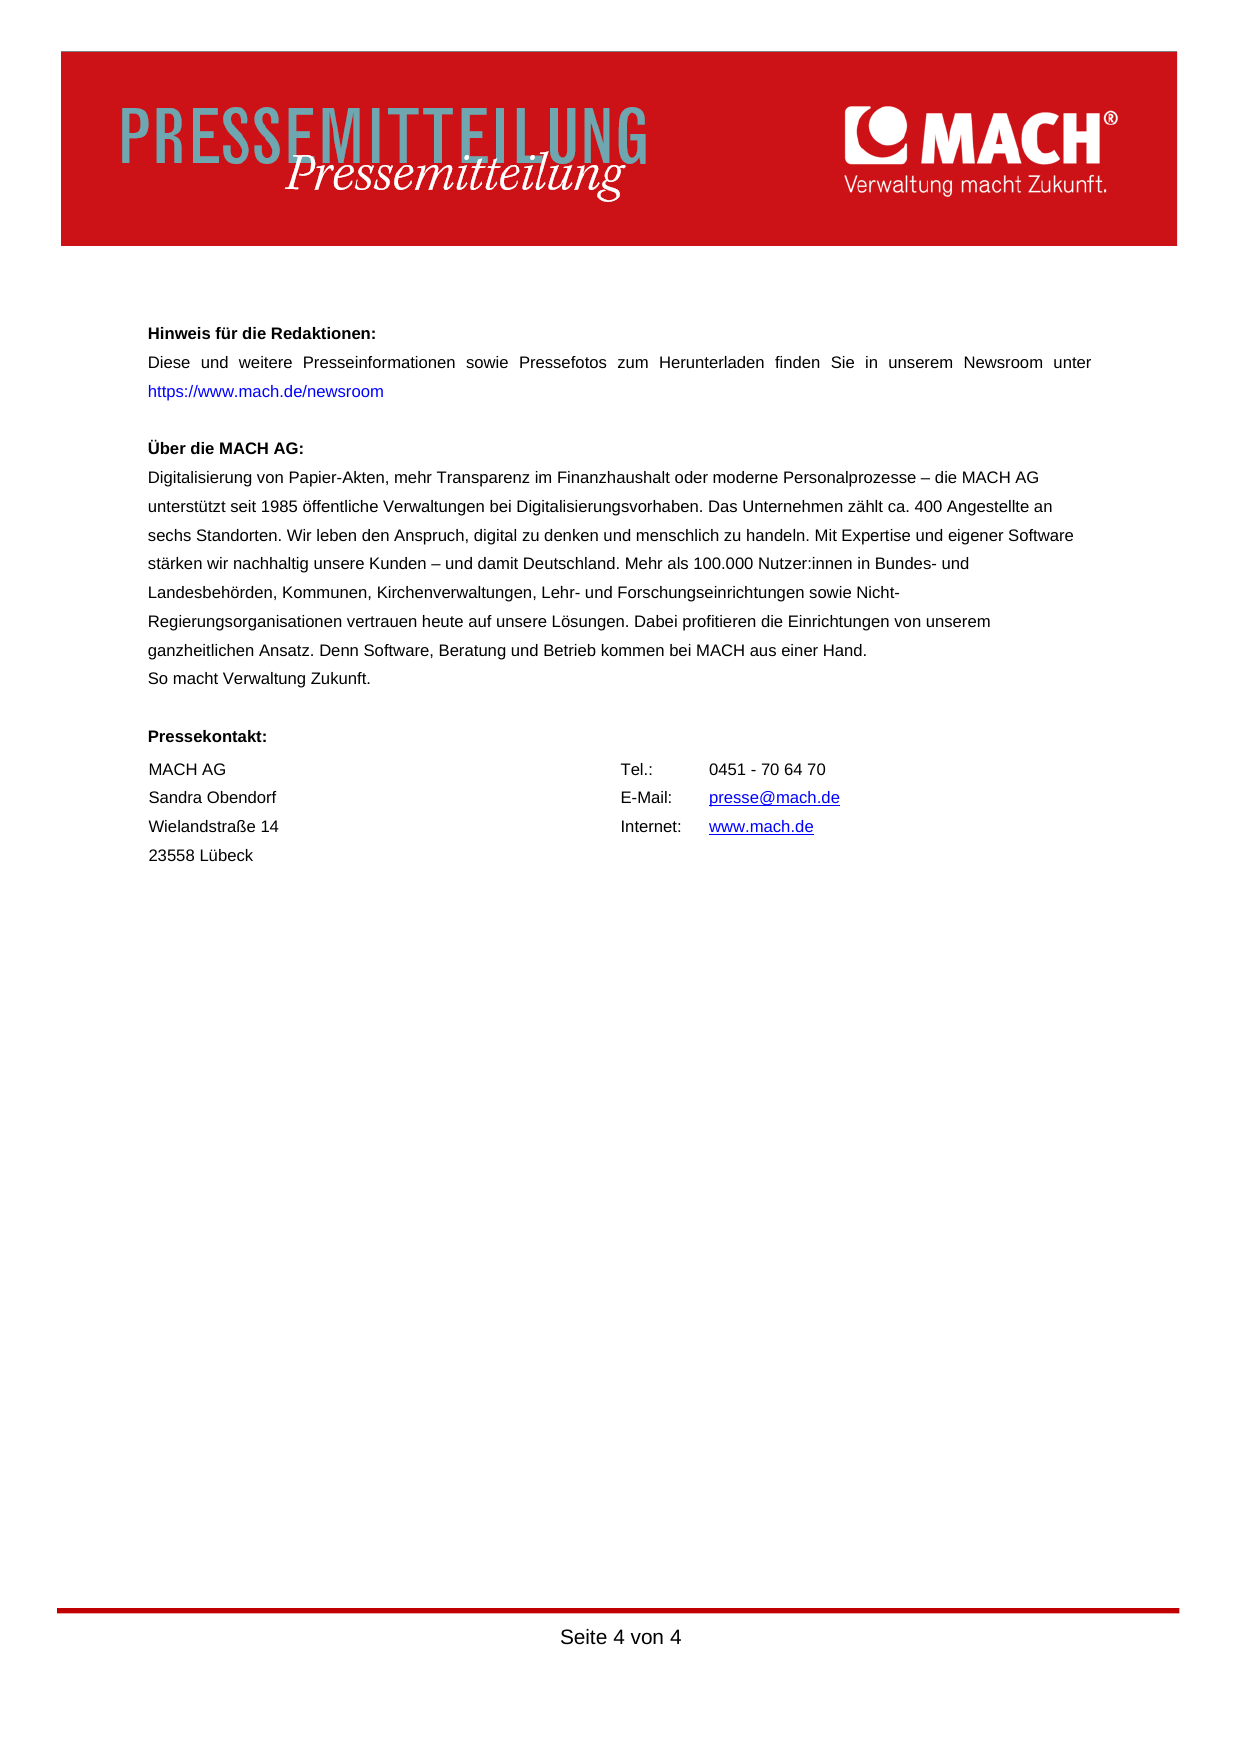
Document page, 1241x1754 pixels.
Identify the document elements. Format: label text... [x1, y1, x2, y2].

picture [61, 51, 1178, 246]
text So macht Verwaltung Zukunft. [148, 669, 1093, 688]
text Diese und weitere Presseinformationen sowie Pressefotos zum Herunterladen finden Sie in unserem Newsroom unter https://www.mach.de/newsroom [148, 353, 1093, 401]
text Digitalisierung von Papier-Akten, mehr Transparenz im Finanzhaushalt oder moderne Personalprozesse – die MACH AG unterstützt seit 1985 öffentliche Verwaltungen bei Digitalisierungsvorhaben. Das Unternehmen zählt ca. 400 Angestellte an sechs Standorten. Wir leben den Anspruch, digital zu denken und menschlich zu handeln. Mit Expertise und eigener Software stärken wir nachhaltig unsere Kunden – und damit Deutschland. Mehr als 100.000 Nutzer:innen in Bundes- und Landesbehörden, Kommunen, Kirchenverwaltungen, Lehr- und Forschungseinrichtungen sowie Nicht-Regierungsorganisationen vertrauen heute auf unsere Lösungen. Dabei profitieren die Einrichtungen von unserem ganzheitlichen Ansatz. Denn Software, Beratung und Betrieb kommen bei MACH aus einer Hand. [148, 468, 1093, 659]
text Pressekontakt: [148, 727, 1093, 746]
table_header Tel.: 0451 - 70 64 70 E-Mail: presse@mach.de Internet: www.mach.de [609, 760, 1081, 879]
text Hinweis für die Redaktionen: [148, 324, 1093, 343]
text Über die MACH AG: [148, 439, 1093, 458]
table_header MACH AG Sandra Obendorf Wielandstraße 14 23558 Lübeck [137, 760, 609, 879]
